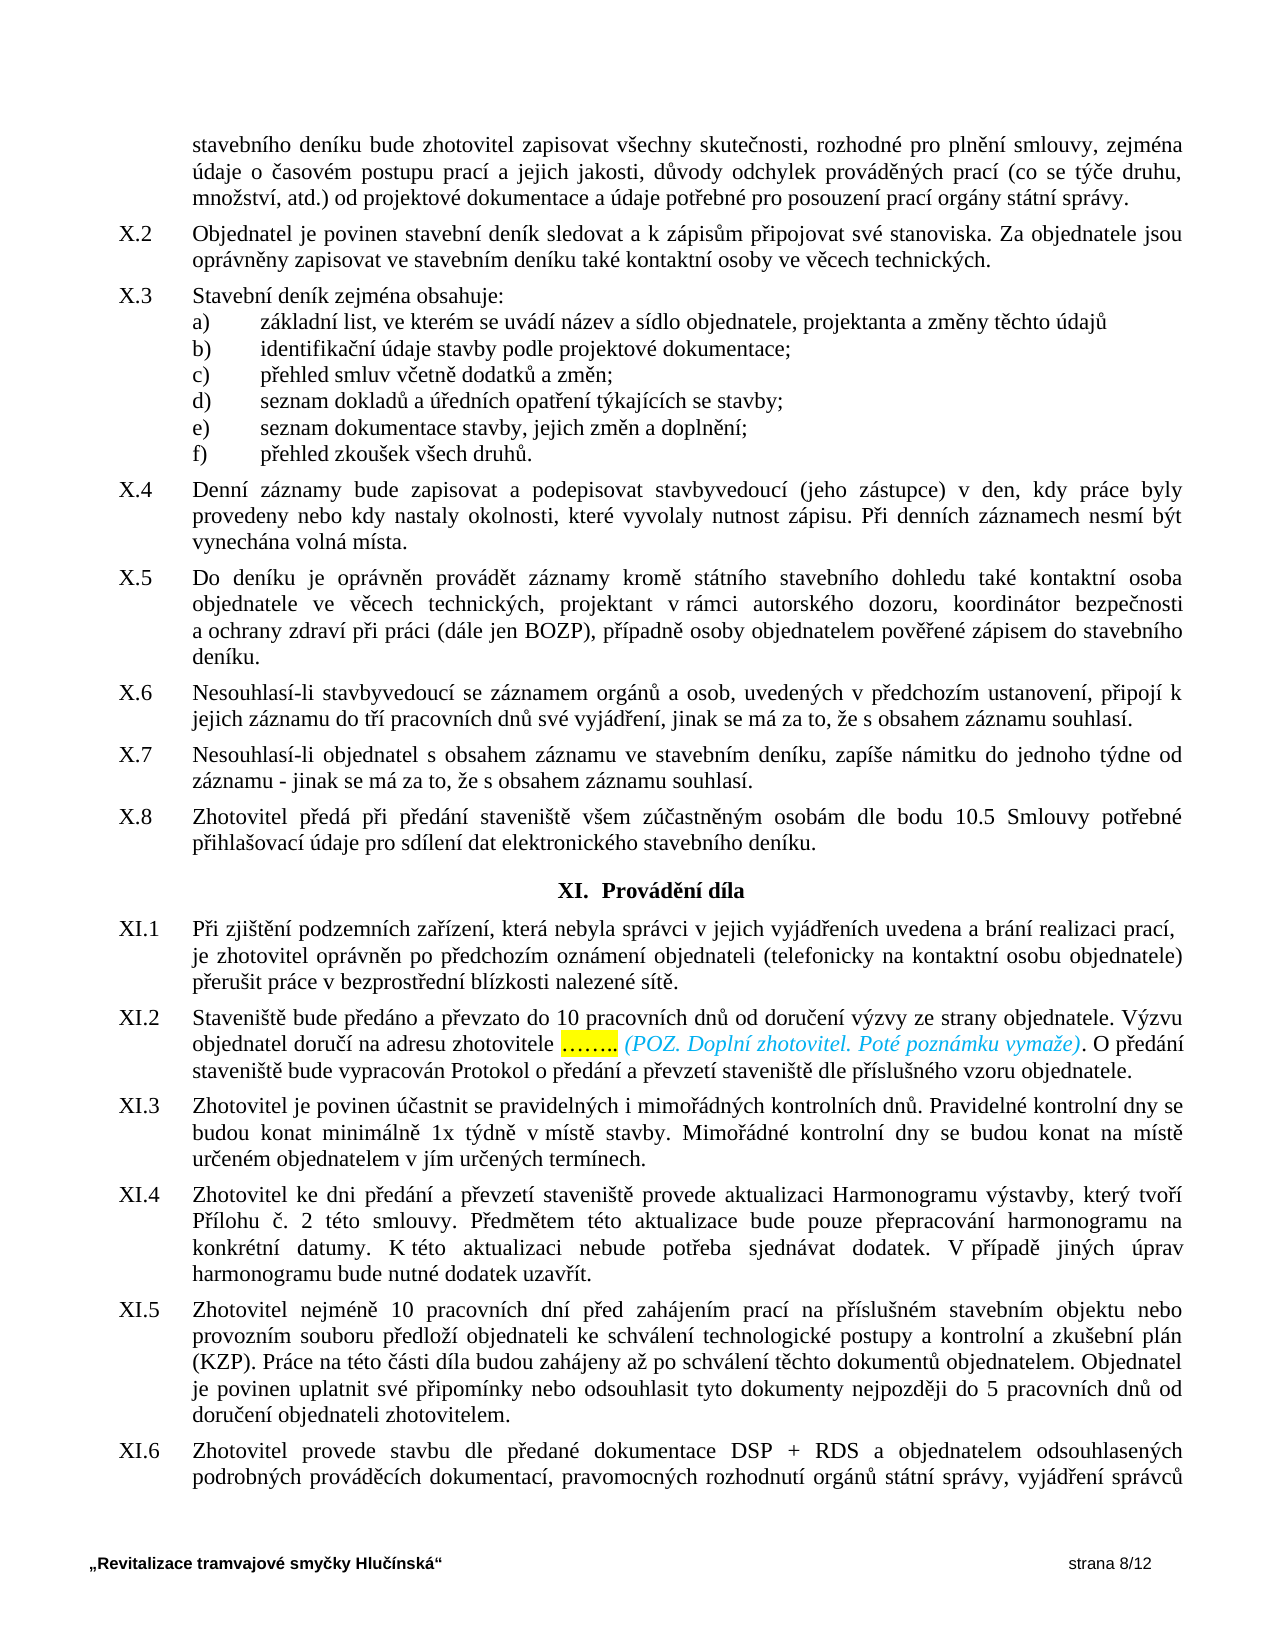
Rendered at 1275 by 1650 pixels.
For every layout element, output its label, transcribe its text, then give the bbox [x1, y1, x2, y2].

list Do deníku je oprávněn provádět záznamy kromě státního stavebního dohledu také kontaktní osoba objednatele ve věcech technických, projektant v rámci autorského dozoru, koordinátor bezpečnosti a ochrany zdraví při práci (dále jen BOZP), případně osoby objednatelem pověřené zápisem do stavebního deníku. [118, 564, 1184, 669]
list seznam dokladů a úředních opatření týkajících se stavby; [192, 387, 1186, 414]
list identifikační údaje stavby podle projektové dokumentace; [192, 334, 1186, 361]
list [118, 131, 1184, 210]
list přehled zkoušek všech druhů. [192, 440, 1186, 466]
list Stavební deník zejména obsahuje: [118, 282, 1184, 308]
subtitle Provádění díla [118, 877, 1184, 903]
list přehled smluv včetně dodatků a změn; [192, 361, 1186, 387]
list základní list, ve kterém se uvádí název a sídlo objednatele, projektanta a změny těchto údajů [192, 308, 1186, 334]
list Nesouhlasí-li stavbyvedoucí se záznamem orgánů a osob, uvedených v předchozím ustanovení, připojí k jejich záznamu do tří pracovních dnů své vyjádření, jinak se má za to, že s obsahem záznamu souhlasí. [118, 679, 1184, 732]
list Při zjištění podzemních zařízení, která nebyla správci v jejich vyjádřeních uvedena a brání realizaci prací, je zhotovitel oprávněn po předchozím oznámení objednateli (telefonicky na kontaktní osobu objednatele) přerušit práce v bezprostřední blízkosti nalezené sítě. [118, 916, 1184, 994]
list Objednatel je povinen stavební deník sledovat a k zápisům připojovat své stanoviska. Za objednatele jsou oprávněny zapisovat ve stavebním deníku také kontaktní osoby ve věcech technických. [118, 220, 1184, 272]
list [118, 1437, 1184, 1489]
list Zhotovitel nejméně 10 pracovních dní před zahájením prací na příslušném stavebním objektu nebo provozním souboru předloží objednateli ke schválení technologické postupy a kontrolní a zkušební plán (KZP). Práce na této části díla budou zahájeny až po schválení těchto dokumentů objednatelem. Objednatel je povinen uplatnit své připomínky nebo odsouhlasit tyto dokumenty nejpozději do 5 pracovních dnů od doručení objednateli zhotovitelem. [118, 1296, 1184, 1427]
list Nesouhlasí-li objednatel s obsahem záznamu ve stavebním deníku, zapíše námitku do jednoho týdne od záznamu - jinak se má za to, že s obsahem záznamu souhlasí. [118, 741, 1184, 794]
list Zhotovitel ke dni předání a převzetí staveniště provede aktualizaci Harmonogramu výstavby, který tvoří Přílohu č. 2 této smlouvy. Předmětem této aktualizace bude pouze přepracování harmonogramu na konkrétní datumy. K této aktualizaci nebude potřeba sjednávat dodatek. V případě jiných úprav harmonogramu bude nutné dodatek uzavřít. [118, 1181, 1184, 1286]
list Denní záznamy bude zapisovat a podepisovat stavbyvedoucí (jeho zástupce) v den, kdy práce byly provedeny nebo kdy nastaly okolnosti, které vyvolaly nutnost zápisu. Při denních záznamech nesmí být vynechána volná místa. [118, 476, 1184, 555]
list seznam dokumentace stavby, jejich změn a doplnění; [192, 414, 1186, 440]
list Zhotovitel předá při předání staveniště všem zúčastněným osobám dle bodu 10.5 Smlouvy potřebné přihlašovací údaje pro sdílení dat elektronického stavebního deníku. [118, 803, 1184, 856]
list Zhotovitel je povinen účastnit se pravidelných i mimořádných kontrolních dnů. Pravidelné kontrolní dny se budou konat minimálně 1x týdně v místě stavby. Mimořádné kontrolní dny se budou konat na místě určeném objednatelem v jím určených termínech. [118, 1092, 1184, 1171]
list Staveniště bude předáno a převzato do 10 pracovních dnů od doručení výzvy ze strany objednatele. Výzvu objednatel doručí na adresu zhotovitele …….. (POZ. Doplní zhotovitel. Poté poznámku vymaže). O předání staveniště bude vypracován Protokol o předání a převzetí staveniště dle příslušného vzoru objednatele. [118, 1004, 1184, 1083]
